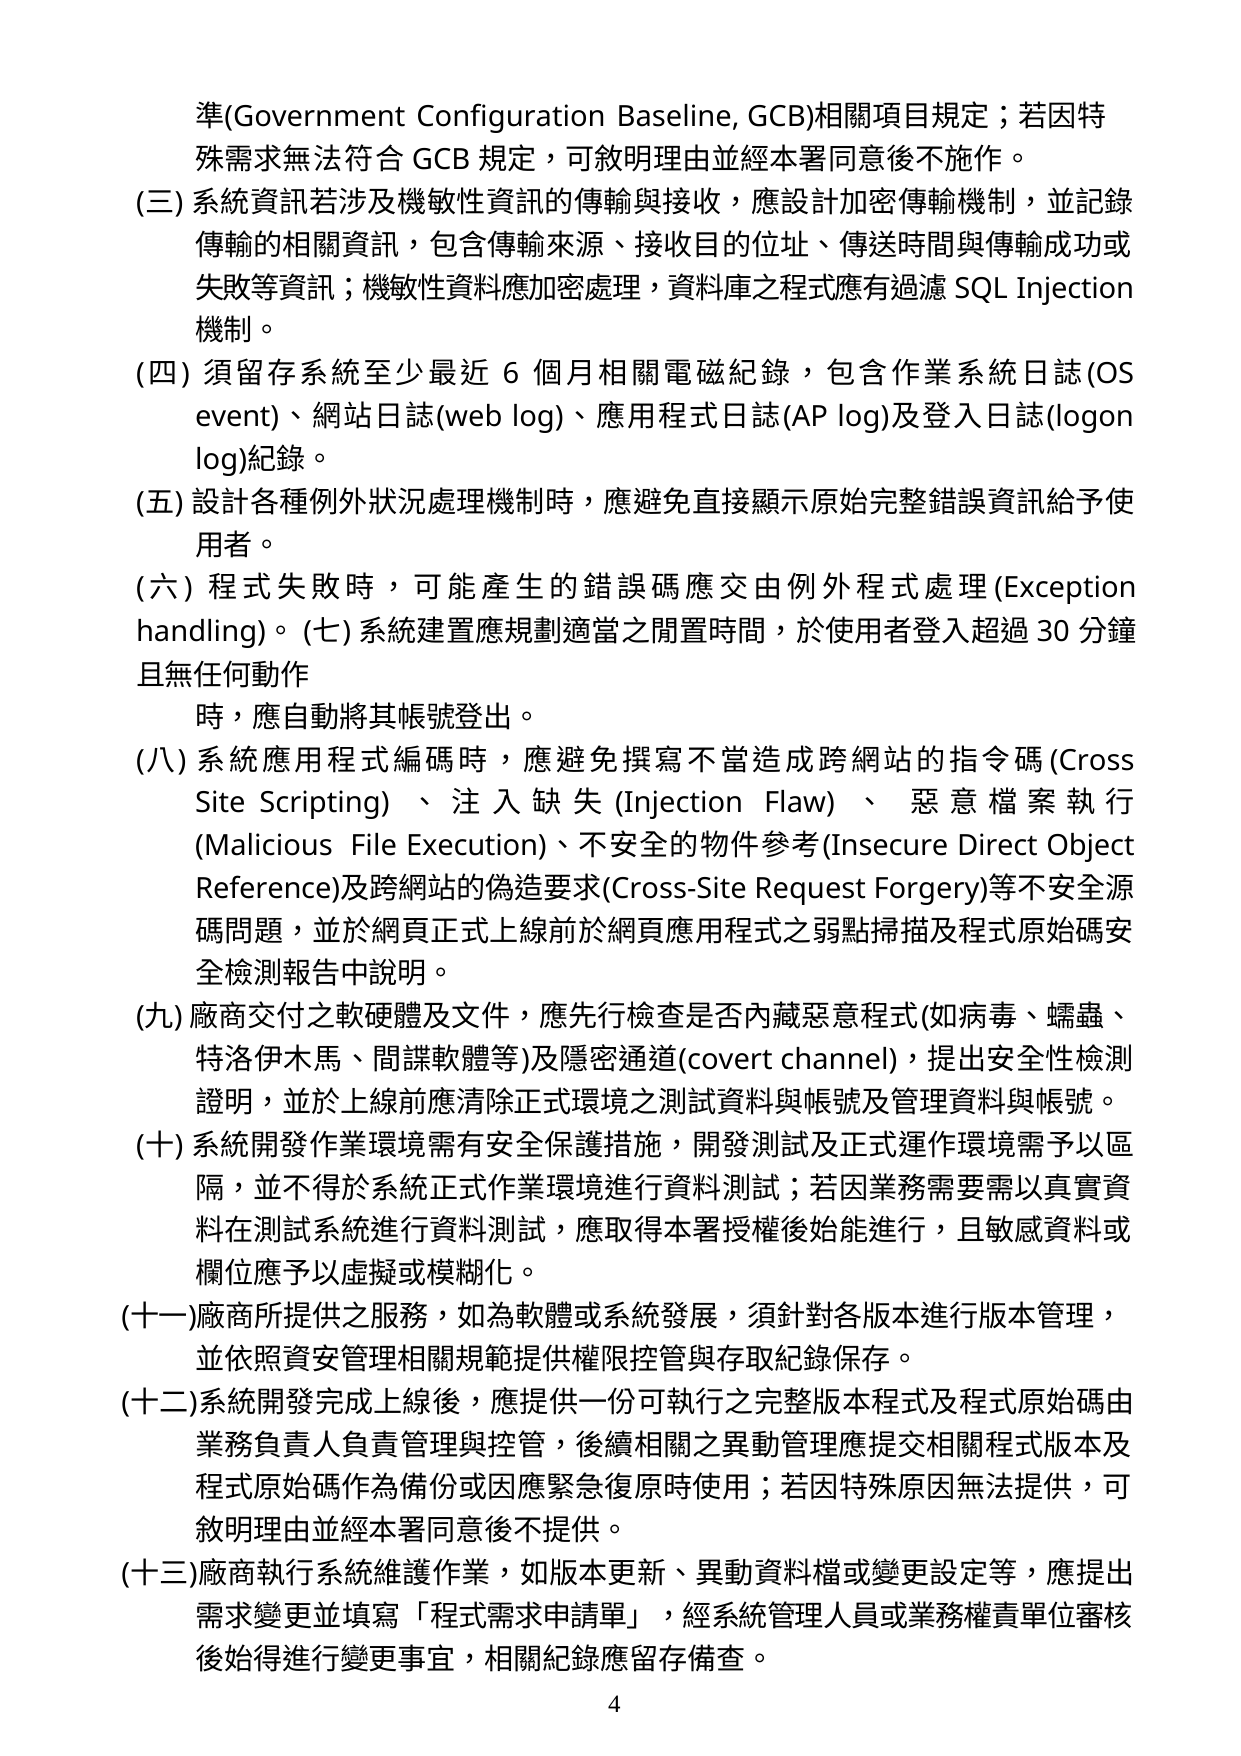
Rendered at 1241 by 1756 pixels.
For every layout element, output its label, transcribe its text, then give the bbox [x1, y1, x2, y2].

text (六) 程式失敗時，可能產生的錯誤碼應交由例外程式處理(Exception handling)。 (七) 系統建置應規劃適當之閒置時間，於使用者登入超過 30 分鐘且無任何動作 [136, 564, 1137, 694]
text (十一)廠商所提供之服務，如為軟體或系統發展，須針對各版本進行版本管理，並依照資安管理相關規範提供權限控管與存取紀錄保存。 [121, 1293, 1134, 1378]
text 時，應自動將其帳號登出。 [195, 695, 1166, 735]
text (四) 須留存系統至少最近 6 個月相關電磁紀錄，包含作業系統日誌(OS event)、網站日誌(web log)、應用程式日誌(AP log)及登入日誌(logon log)紀錄。 [136, 350, 1134, 478]
text 準(Government Configuration Baseline, GCB)相關項目規定；若因特殊需求無法符合GCB 規定，可敘明理由並經本署同意後不施作。 [195, 93, 1134, 178]
text (五) 設計各種例外狀況處理機制時，應避免直接顯示原始完整錯誤資訊給予使用者。 [136, 478, 1134, 564]
text (十) 系統開發作業環境需有安全保護措施，開發測試及正式運作環境需予以區隔，並不得於系統正式作業環境進行資料測試；若因業務需要需以真實資料在測試系統進行資料測試，應取得本署授權後始能進行，且敏感資料或欄位應予以虛擬或模糊化。 [136, 1121, 1134, 1292]
text (九) 廠商交付之軟硬體及文件，應先行檢查是否內藏惡意程式(如病毒、蠕蟲、特洛伊木馬、間諜軟體等)及隱密通道(covert channel)，提出安全性檢測證明，並於上線前應清除正式環境之測試資料與帳號及管理資料與帳號。 [136, 993, 1134, 1121]
text (八) 系統應用程式編碼時，應避免撰寫不當造成跨網站的指令碼(Cross Site Scripting) 、注入缺失(Injection Flaw) 、 惡意檔案執行(Malicious File Execution)、不安全的物件參考(Insecure Direct Object Reference)及跨網站的偽造要求(Cross-Site Request Forgery)等不安全源碼問題，並於網頁正式上線前於網頁應用程式之弱點掃描及程式原始碼安全檢測報告中說明。 [136, 736, 1134, 992]
text (十三)廠商執行系統維護作業，如版本更新、異動資料檔或變更設定等，應提出需求變更並填寫「程式需求申請單」，經系統管理人員或業務權責單位審核後始得進行變更事宜，相關紀錄應留存備查。 [121, 1550, 1134, 1677]
text (十二)系統開發完成上線後，應提供一份可執行之完整版本程式及程式原始碼由業務負責人負責管理與控管，後續相關之異動管理應提交相關程式版本及程式原始碼作為備份或因應緊急復原時使用；若因特殊原因無法提供，可敘明理由並經本署同意後不提供。 [121, 1378, 1134, 1549]
text (三) 系統資訊若涉及機敏性資訊的傳輸與接收，應設計加密傳輸機制，並記錄傳輸的相關資訊，包含傳輸來源、接收目的位址、傳送時間與傳輸成功或失敗等資訊；機敏性資料應加密處理，資料庫之程式應有過濾 SQL Injection機制。 [136, 179, 1134, 349]
